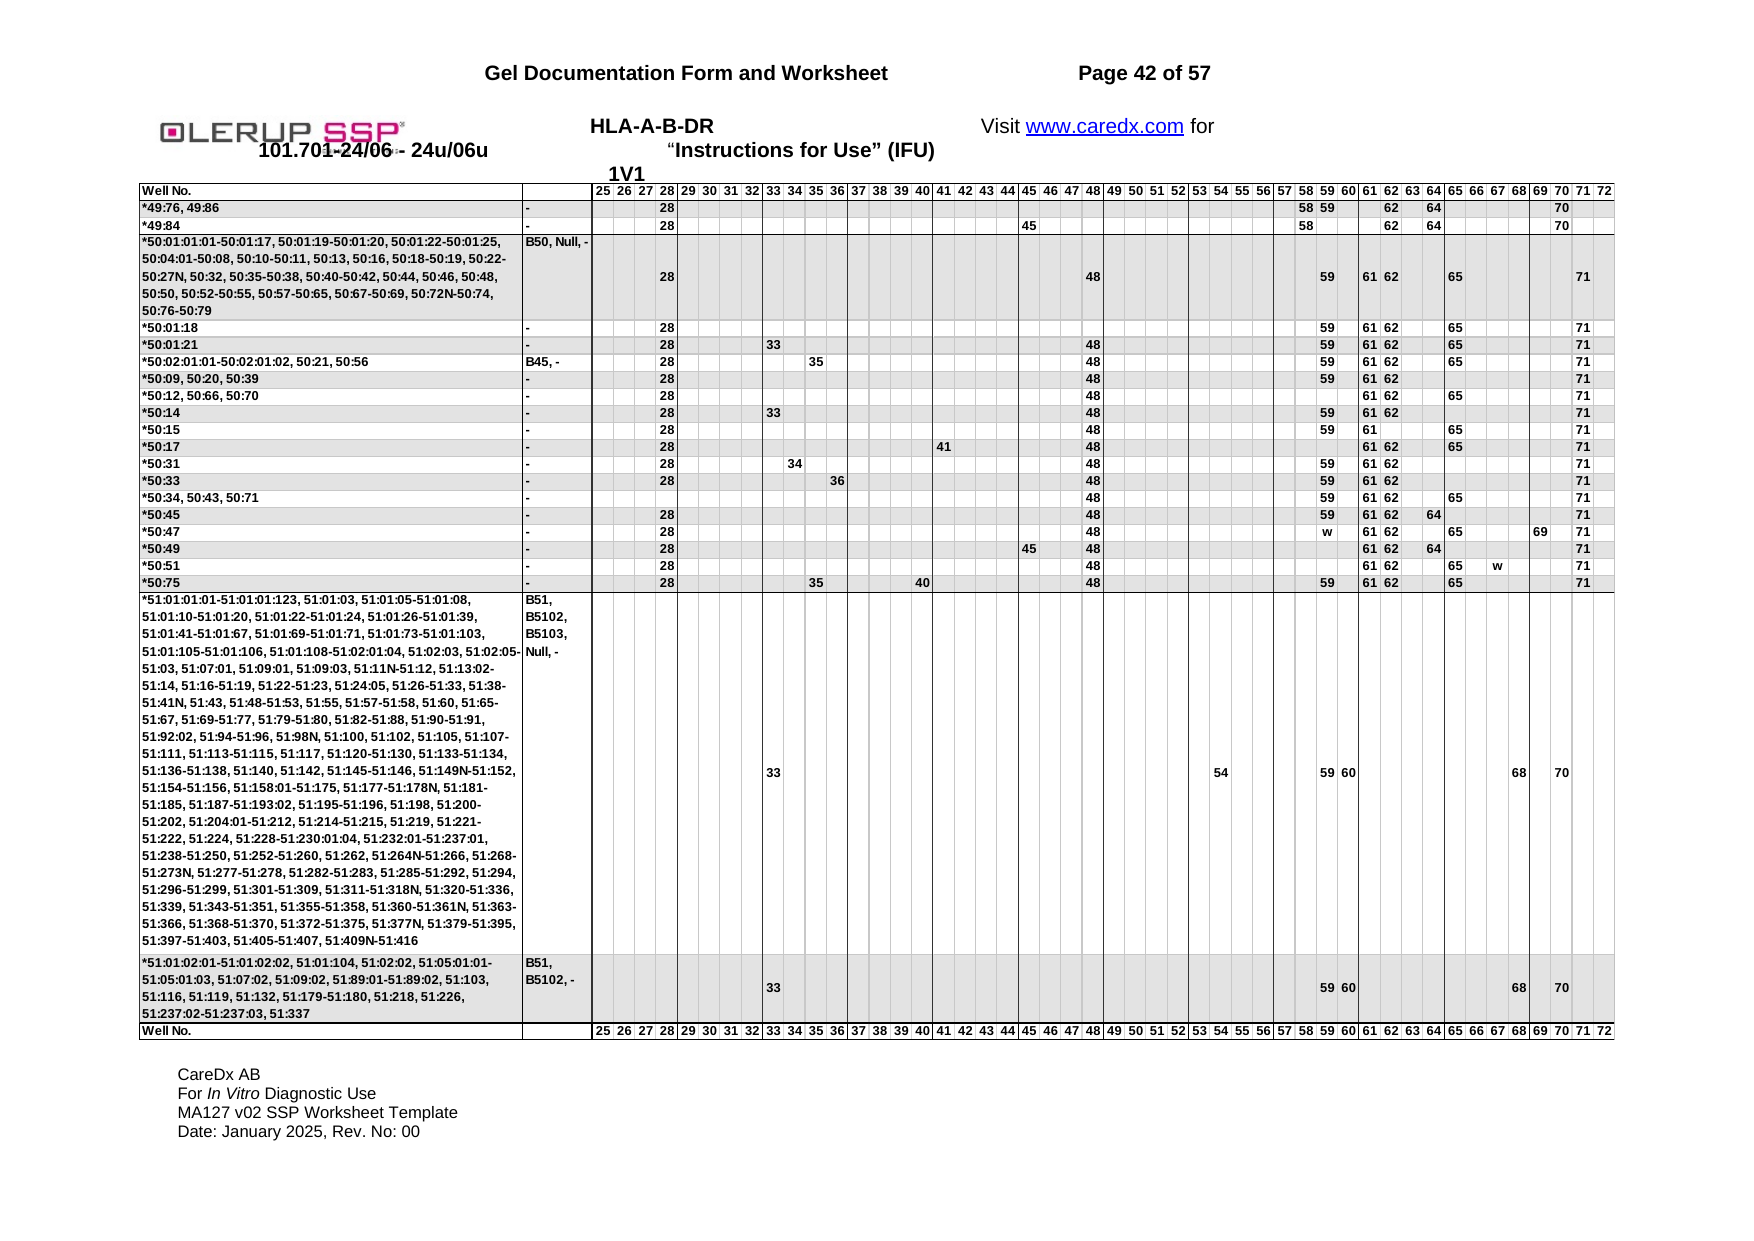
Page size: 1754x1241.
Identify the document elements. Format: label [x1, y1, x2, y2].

picture [314, 145, 318, 155]
picture [373, 145, 377, 155]
picture [129, 115, 435, 157]
picture [273, 145, 277, 155]
